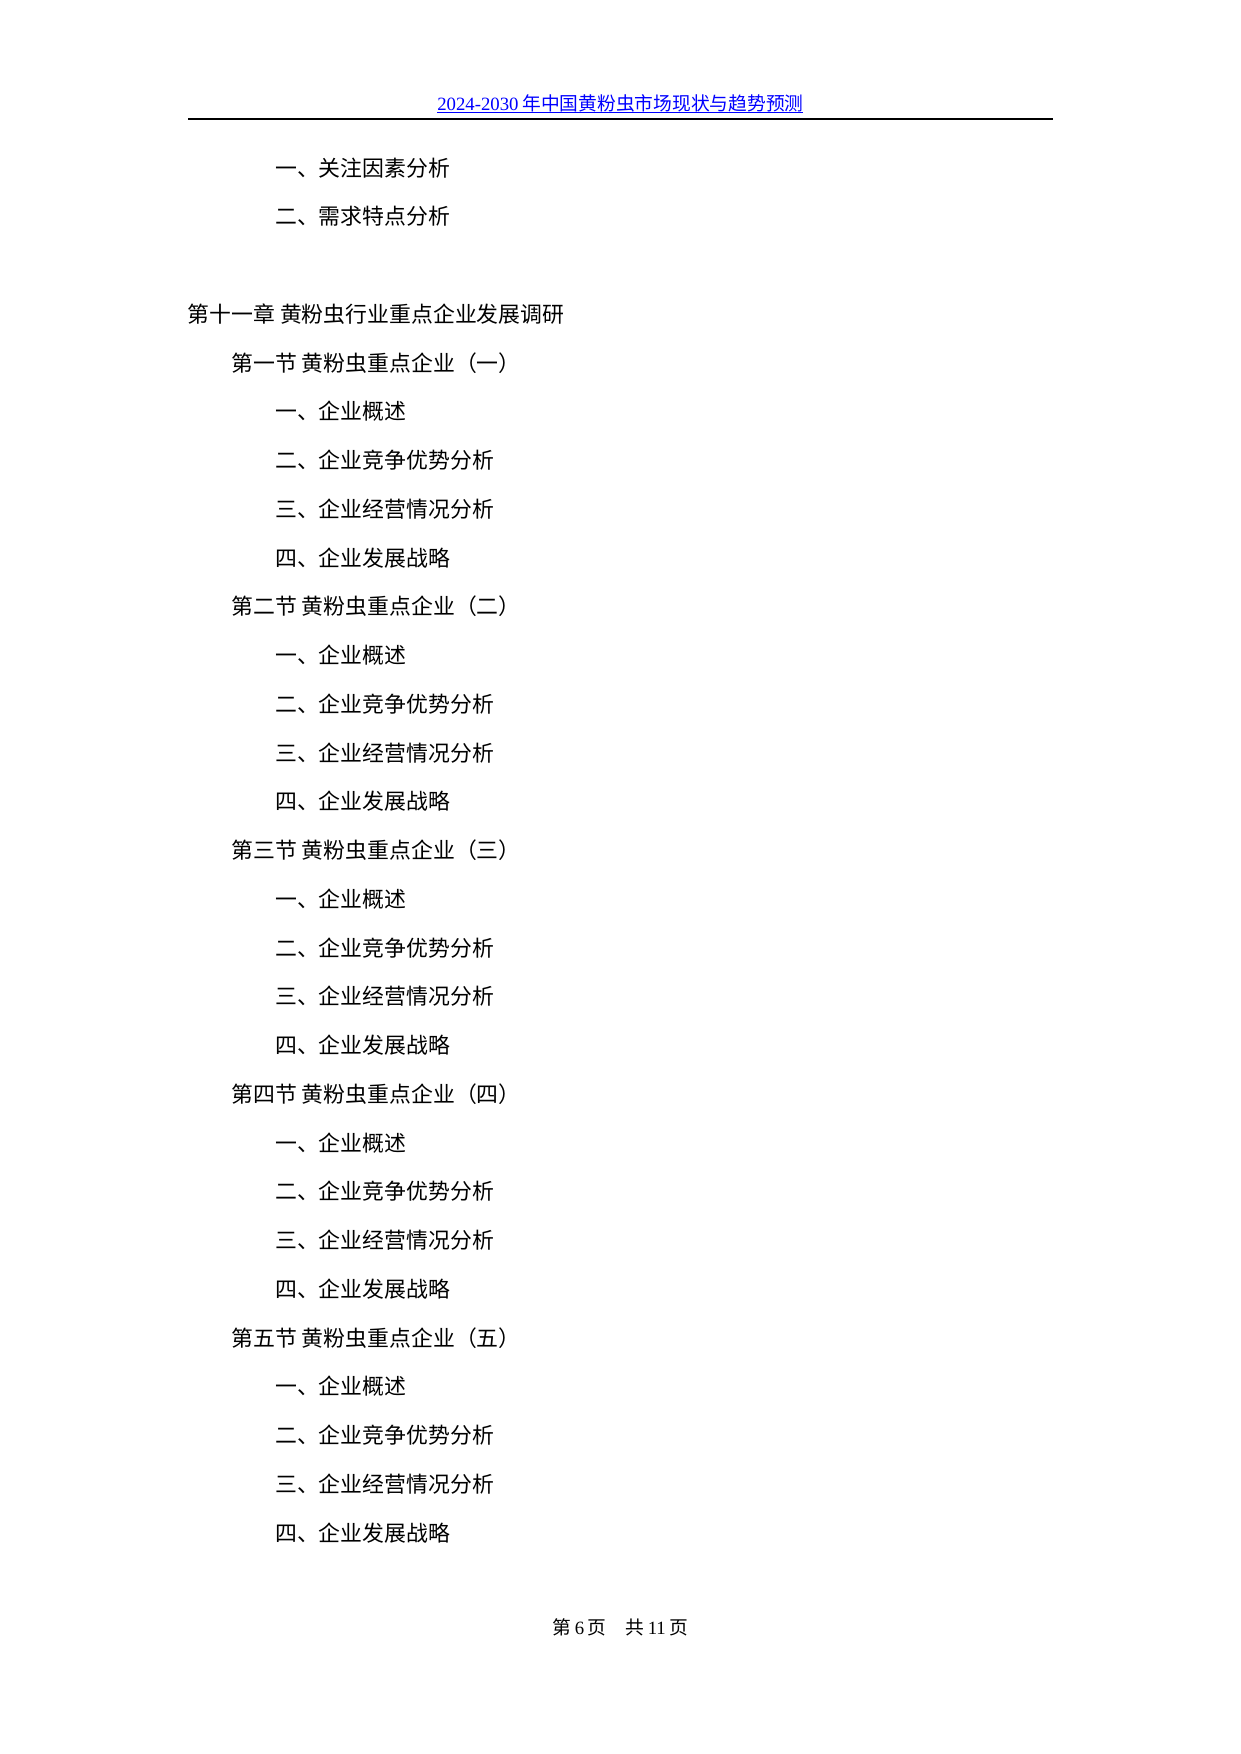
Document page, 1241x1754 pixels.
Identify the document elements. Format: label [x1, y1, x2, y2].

text [187, 150, 1053, 1548]
